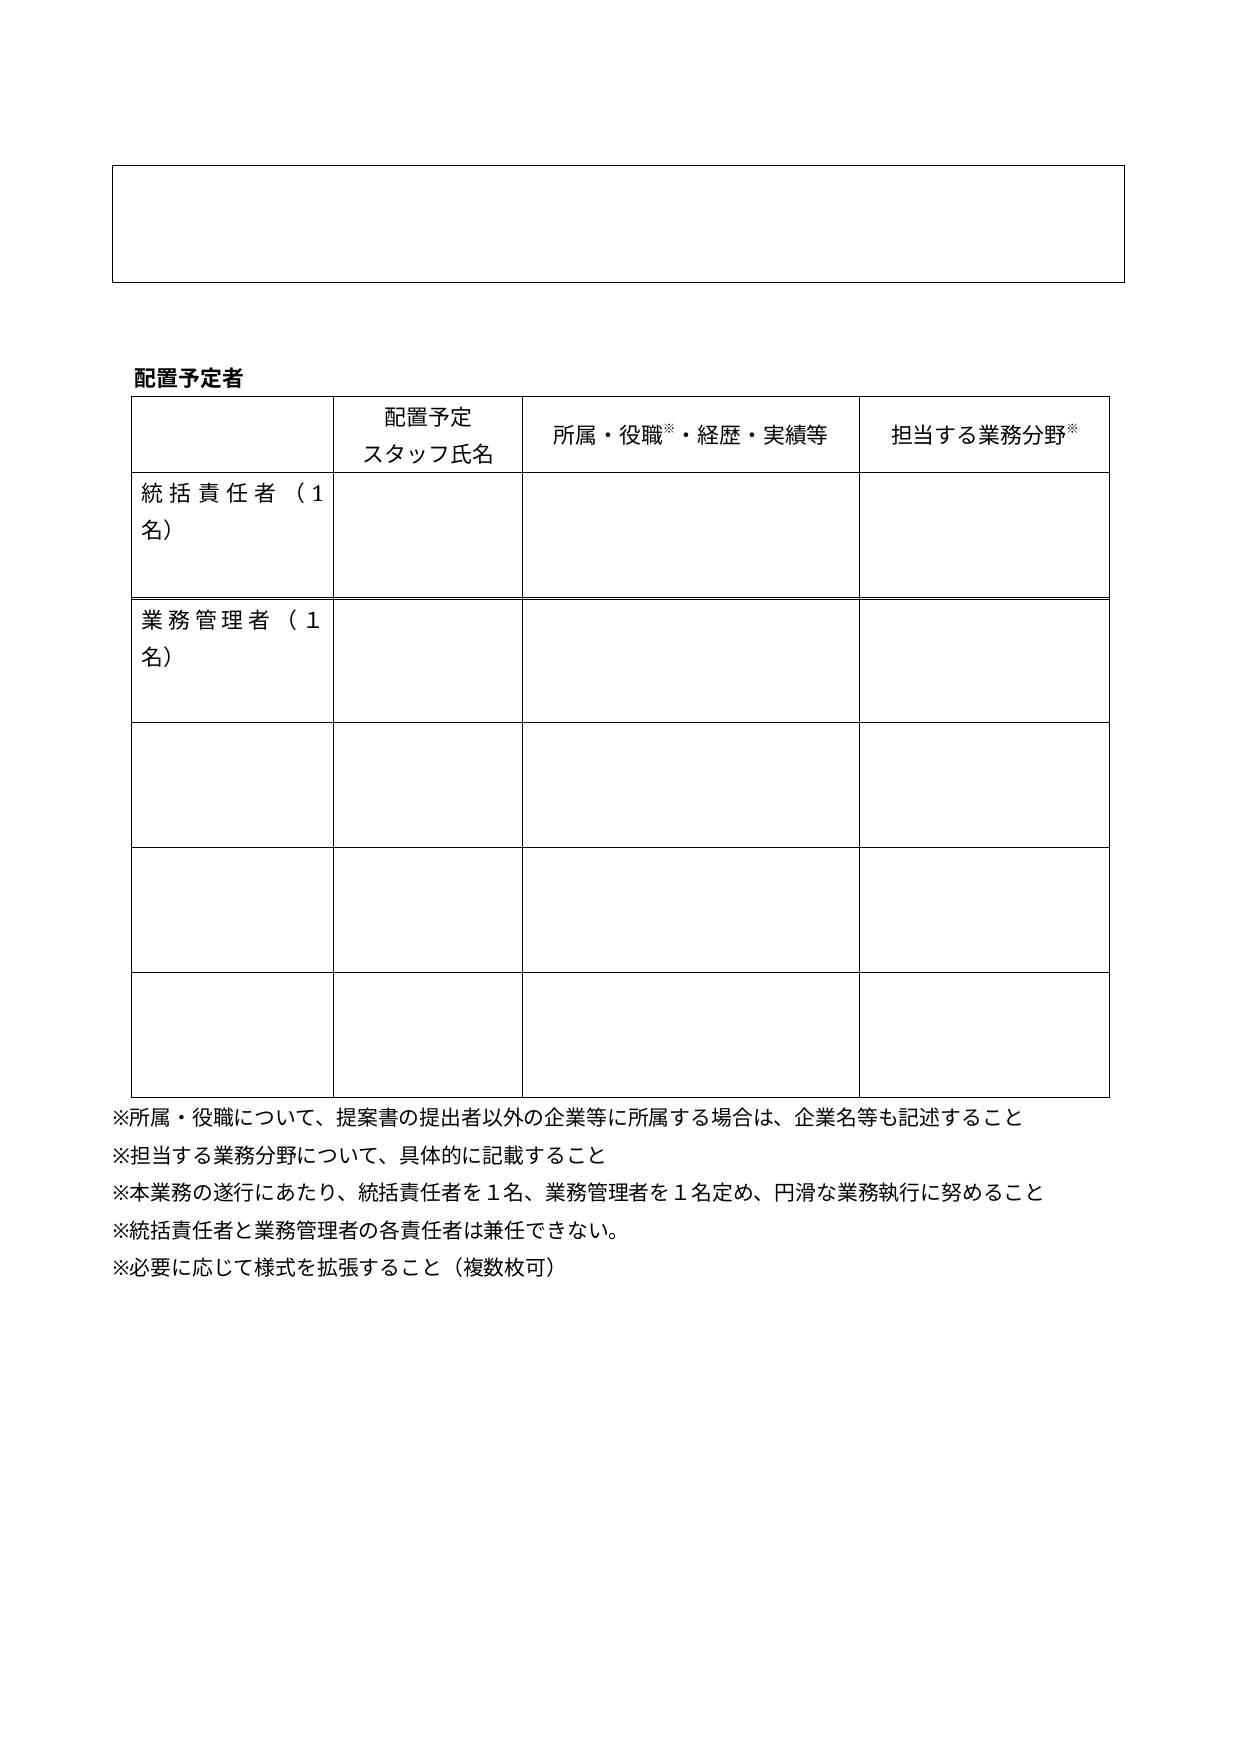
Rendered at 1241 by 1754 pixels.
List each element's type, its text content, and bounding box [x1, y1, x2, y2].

table_cell 統括責任者（1名） [132, 473, 333, 597]
text 配置予定者 [112, 358, 1128, 396]
table_cell [334, 473, 522, 597]
text ※統括責任者と業務管理者の各責任者は兼任できない。 [112, 1210, 1128, 1248]
table_cell [523, 973, 859, 1097]
table_cell [523, 600, 859, 722]
table_cell [132, 973, 333, 1097]
table_header 配置予定 スタッフ氏名 [334, 397, 522, 472]
table_cell [860, 723, 1109, 847]
table_cell [334, 600, 522, 722]
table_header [113, 166, 1124, 282]
text ※担当する業務分野について、具体的に記載すること [112, 1135, 1128, 1173]
table_cell [860, 973, 1109, 1097]
table_cell [523, 473, 859, 597]
table_cell 業務管理者（１名） [132, 600, 333, 722]
table_cell [523, 723, 859, 847]
table_cell [860, 600, 1109, 722]
table_cell [860, 848, 1109, 972]
table_cell [334, 848, 522, 972]
table_cell [523, 848, 859, 972]
table_header [132, 397, 333, 472]
table_header 所属・役職※・経歴・実績等 [523, 397, 859, 472]
table_cell [334, 973, 522, 1097]
table_cell [132, 723, 333, 847]
text ※所属・役職について、提案書の提出者以外の企業等に所属する場合は、企業名等も記述すること [112, 1098, 1128, 1135]
table_cell [334, 723, 522, 847]
table_header 担当する業務分野※ [860, 397, 1109, 472]
text ※本業務の遂行にあたり、統括責任者を１名、業務管理者を１名定め、円滑な業務執行に努めること [112, 1173, 1128, 1210]
table_cell [860, 473, 1109, 597]
text ※必要に応じて様式を拡張すること（複数枚可） [112, 1248, 1128, 1285]
table_cell [132, 848, 333, 972]
